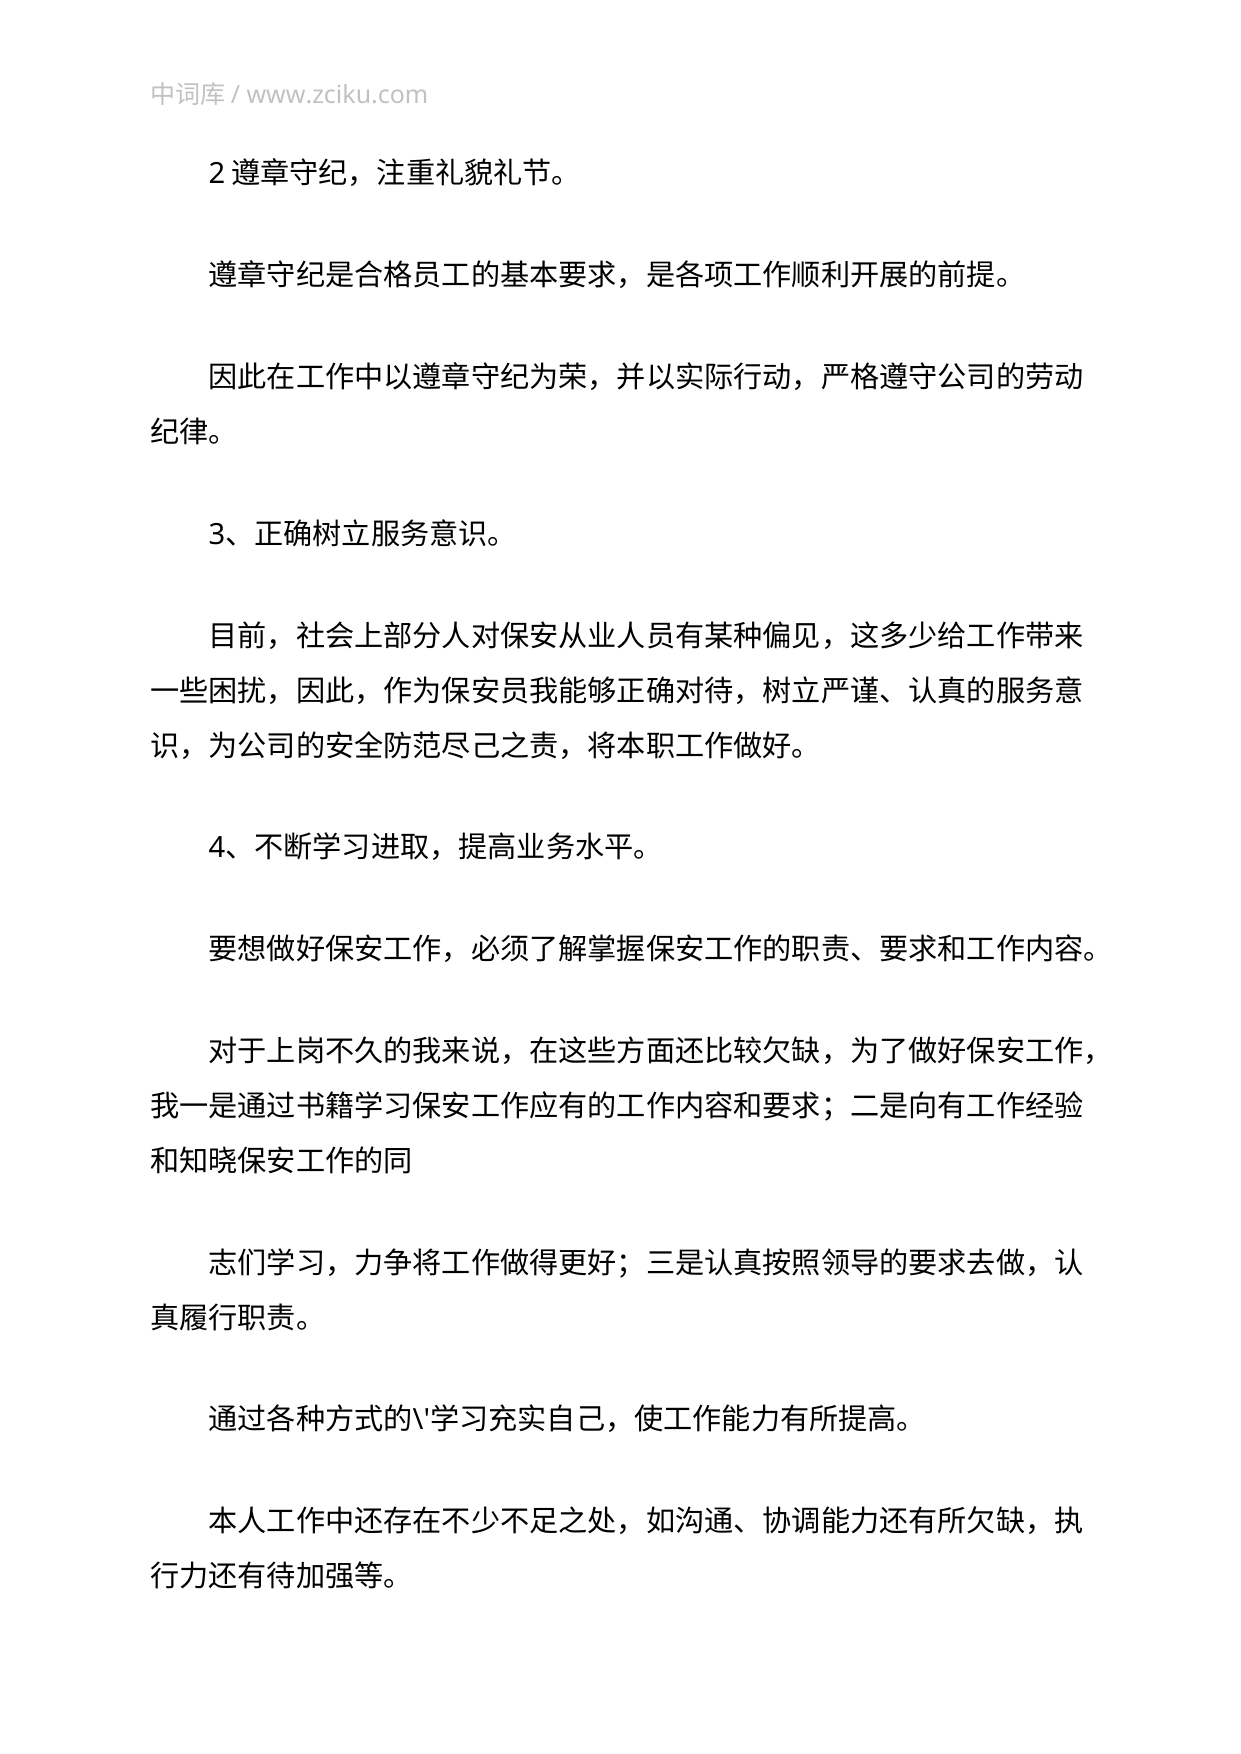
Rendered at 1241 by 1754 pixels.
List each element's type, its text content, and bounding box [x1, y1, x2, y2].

text 对于上岗不久的我来说，在这些方面还比较欠缺，为了做好保安工作，我一是通过书籍学习保安工作应有的工作内容和要求；二是向有工作经验和知晓保安工作的同 [150, 1028, 1090, 1180]
text 遵章守纪是合格员工的基本要求，是各项工作顺利开展的前提。 [150, 252, 1090, 294]
text 通过各种方式的\'学习充实自己，使工作能力有所提高。 [150, 1396, 1090, 1438]
text 因此在工作中以遵章守纪为荣，并以实际行动，严格遵守公司的劳动纪律。 [150, 354, 1090, 451]
text 2遵章守纪，注重礼貌礼节。 [150, 150, 1090, 192]
text 4、不断学习进取，提高业务水平。 [150, 824, 1090, 866]
text 目前，社会上部分人对保安从业人员有某种偏见，这多少给工作带来一些困扰，因此，作为保安员我能够正确对待，树立严谨、认真的服务意识，为公司的安全防范尽己之责，将本职工作做好。 [150, 612, 1090, 764]
text 3、正确树立服务意识。 [150, 510, 1090, 553]
text 本人工作中还存在不少不足之处，如沟通、协调能力还有所欠缺，执行力还有待加强等。 [150, 1498, 1090, 1595]
text 要想做好保安工作，必须了解掌握保安工作的职责、要求和工作内容。 [150, 926, 1090, 968]
text 志们学习，力争将工作做得更好；三是认真按照领导的要求去做，认真履行职责。 [150, 1239, 1090, 1336]
